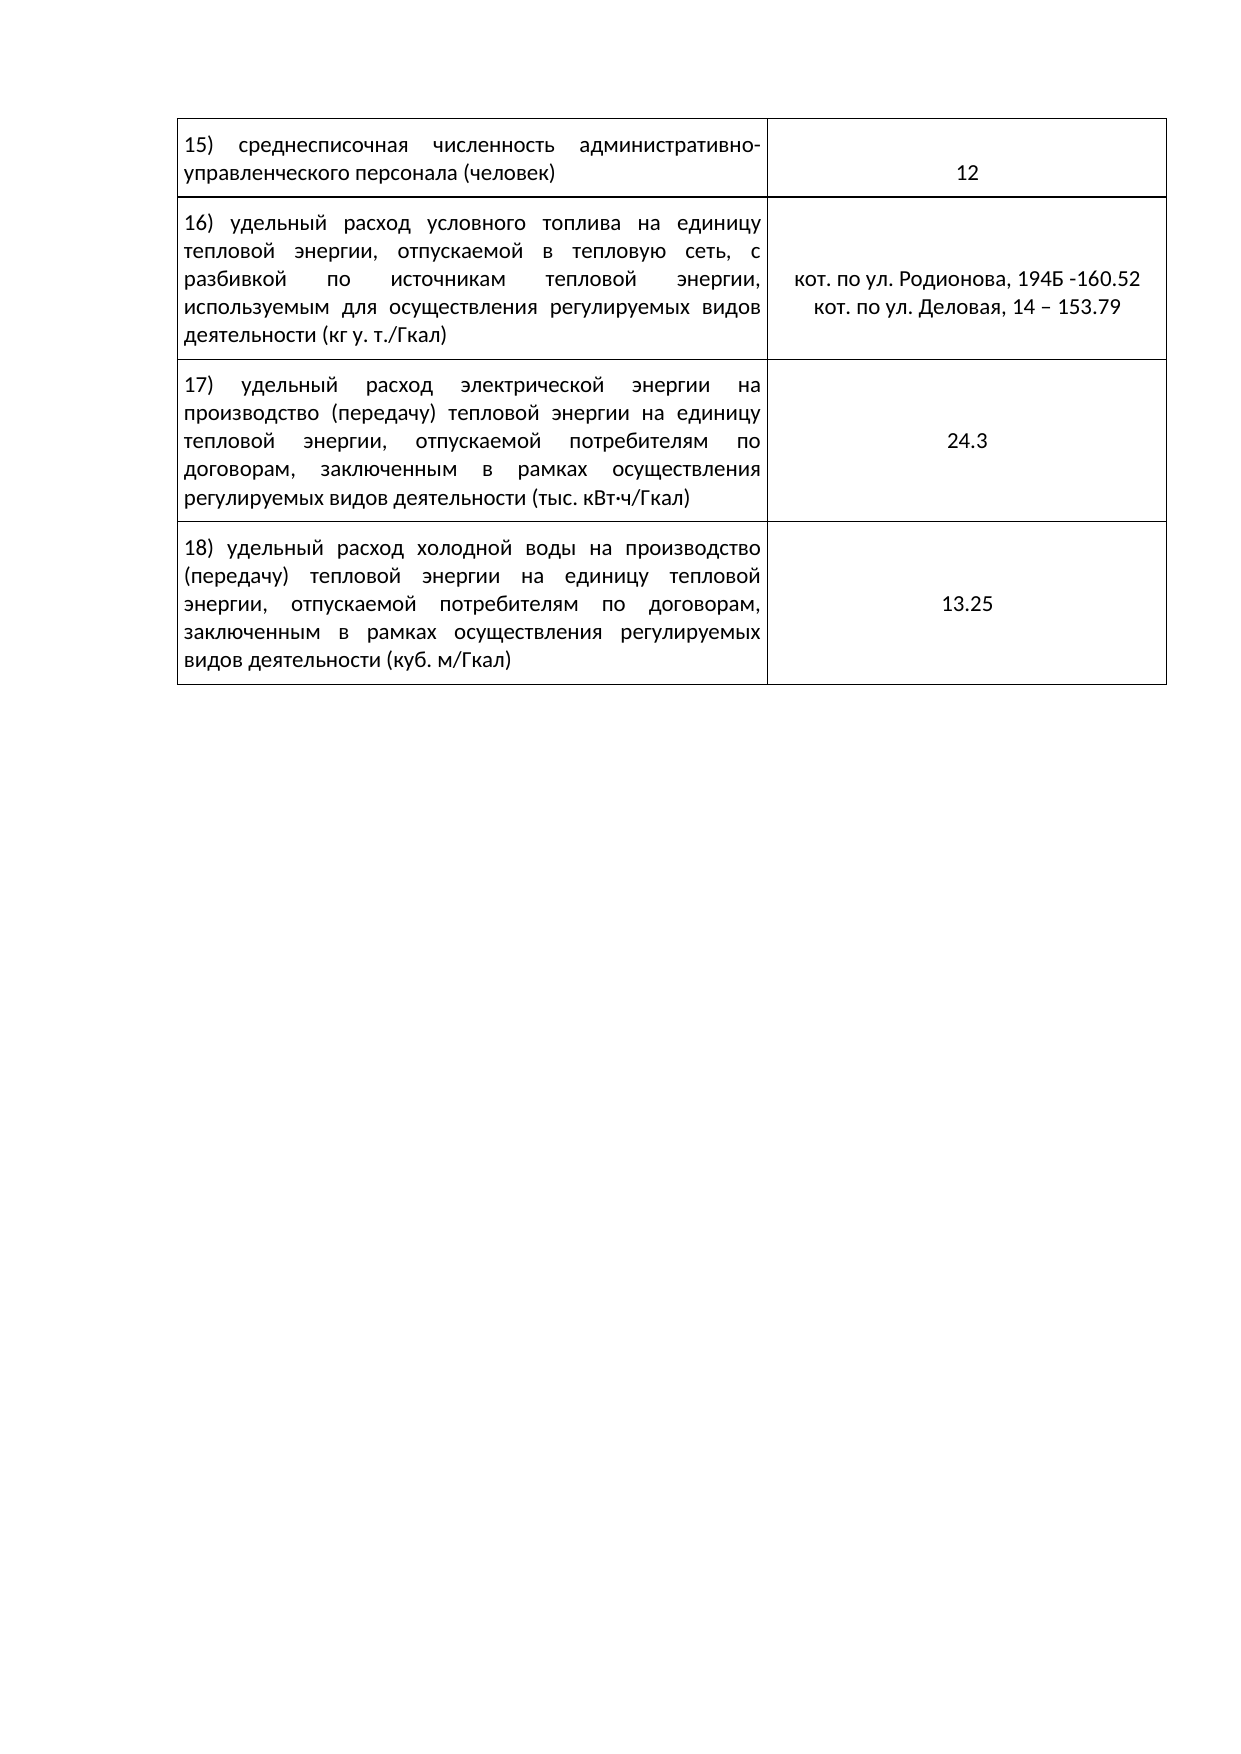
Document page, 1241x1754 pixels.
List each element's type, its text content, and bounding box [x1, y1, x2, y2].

table_cell 15) среднесписочная численность административно-управленческого персонала (человек) [178, 119, 767, 196]
table_cell 18) удельный расход холодной воды на производство (передачу) тепловой энергии на единицу тепловой энергии, отпускаемой потребителям по договорам, заключенным в рамках осуществления регулируемых видов деятельности (куб. м/Гкал) [178, 522, 767, 684]
table_cell кот. по ул. Родионова, 194Б -160.52 кот. по ул. Деловая, 14 – 153.79 [768, 198, 1166, 359]
table_cell 12 [768, 119, 1166, 196]
table_cell 17) удельный расход электрической энергии на производство (передачу) тепловой энергии на единицу тепловой энергии, отпускаемой потребителям по договорам, заключенным в рамках осуществления регулируемых видов деятельности (тыс. кВт·ч/Гкал) [178, 360, 767, 521]
table_cell 16) удельный расход условного топлива на единицу тепловой энергии, отпускаемой в тепловую сеть, с разбивкой по источникам тепловой энергии, используемым для осуществления регулируемых видов деятельности (кг у. т./Гкал) [178, 198, 767, 359]
table_cell 13.25 [768, 522, 1166, 684]
table_cell 24.3 [768, 360, 1166, 521]
